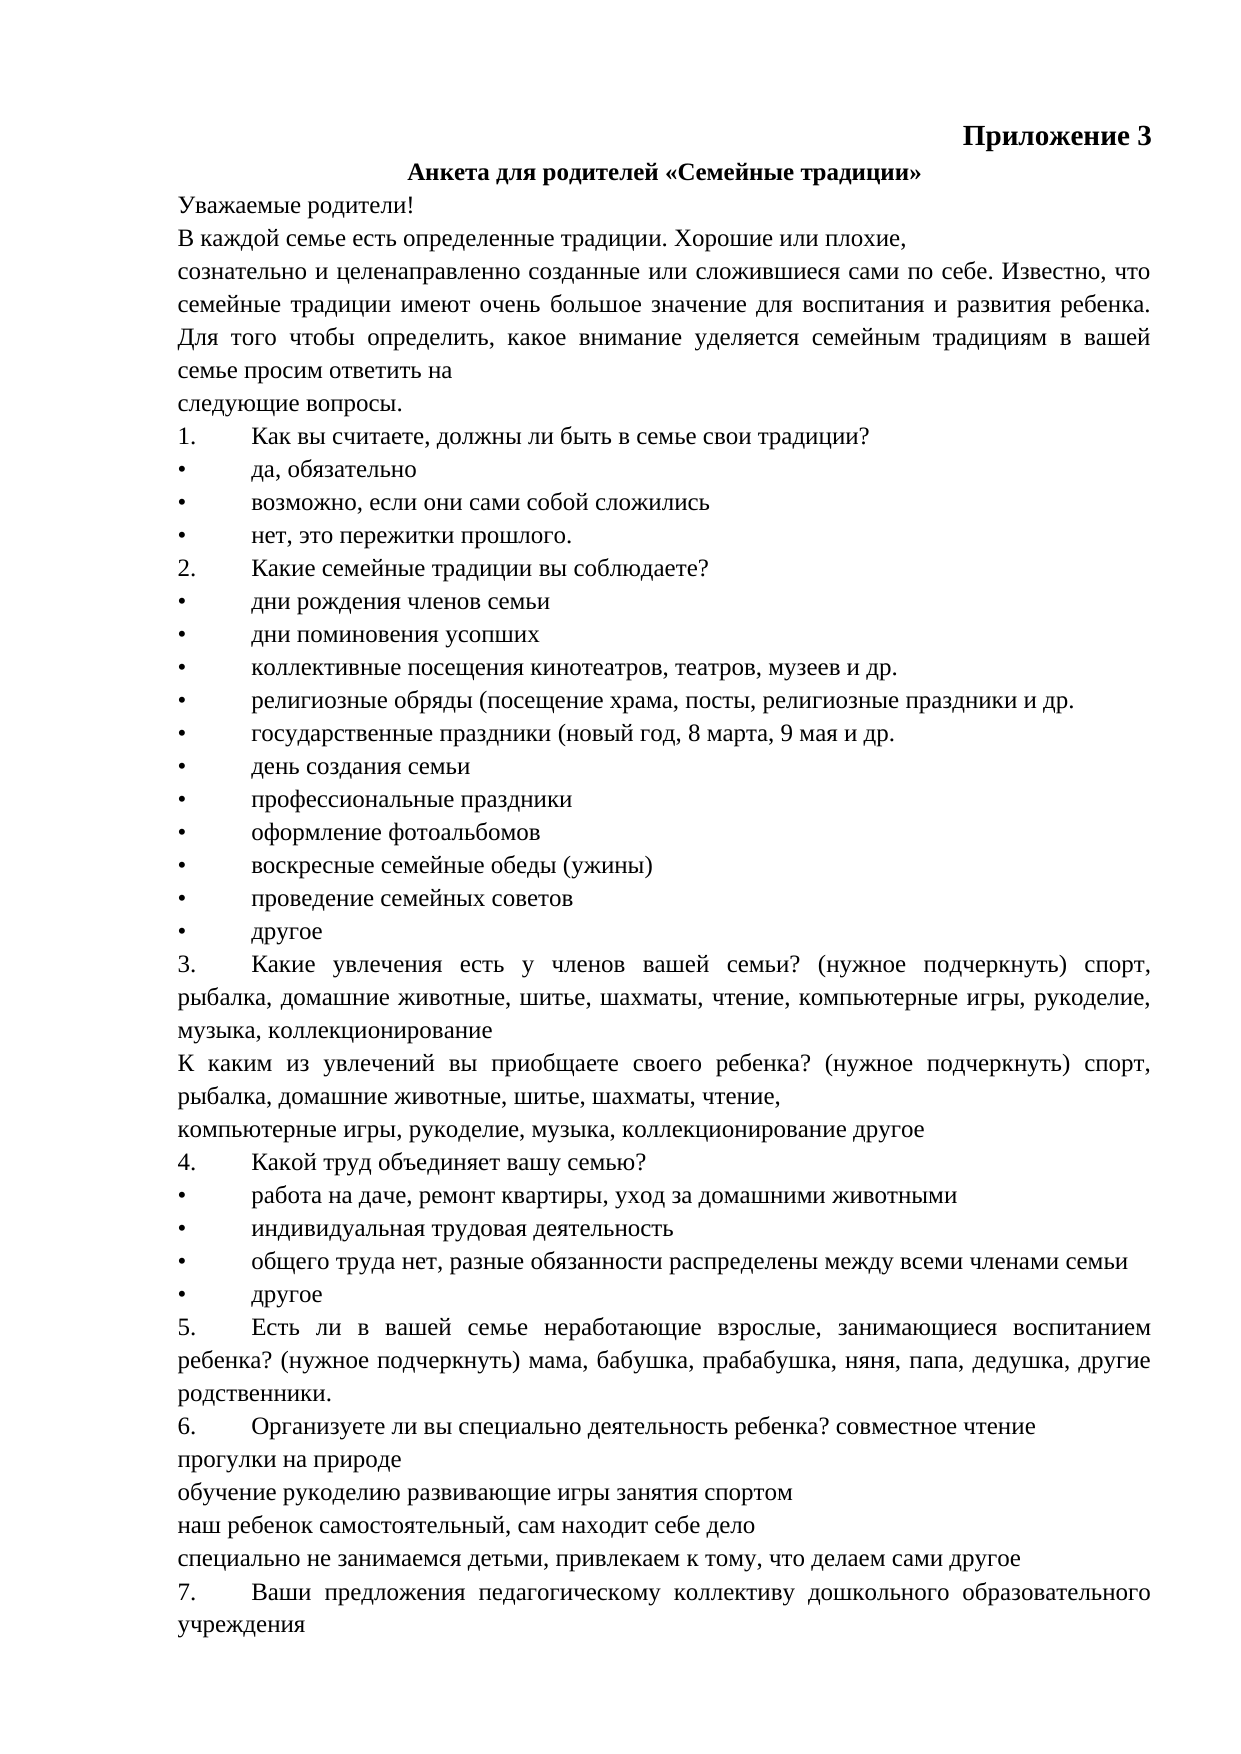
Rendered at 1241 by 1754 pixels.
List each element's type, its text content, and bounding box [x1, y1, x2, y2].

text • другое [177, 1279, 1152, 1308]
text 4. Какой труд объединяет вашу семью? [177, 1147, 1152, 1176]
text • профессиональные праздники [177, 784, 1152, 813]
text 1. Как вы считаете, должны ли быть в семье свои традиции? [177, 421, 1152, 449]
text • день создания семьи [177, 751, 1152, 780]
text • нет, это пережитки прошлого. [177, 520, 1152, 549]
text 3. Какие увлечения есть у членов вашей семьи? (нужное подчеркнуть) спорт, рыбалка, домашние животные, шитье, шахматы, чтение, компьютерные игры, рукоделие, музыка, коллекционирование [177, 949, 1152, 1044]
text • воскресные семейные обеды (ужины) [177, 850, 1152, 879]
text • да, обязательно [177, 454, 1152, 483]
text • оформление фотоальбомов [177, 817, 1152, 846]
text обучение рукоделию развивающие игры занятия спортом [177, 1477, 1152, 1506]
text • коллективные посещения кинотеатров, театров, музеев и др. [177, 652, 1152, 681]
text 6. Организуете ли вы специально деятельность ребенка? совместное чтение [177, 1411, 1152, 1440]
text • возможно, если они сами собой сложились [177, 487, 1152, 516]
text 2. Какие семейные традиции вы соблюдаете? [177, 553, 1152, 582]
text специально не занимаемся детьми, привлекаем к тому, что делаем сами другое [177, 1543, 1152, 1572]
text • работа на даче, ремонт квартиры, уход за домашними животными [177, 1180, 1152, 1209]
text компьютерные игры, рукоделие, музыка, коллекционирование другое [177, 1114, 1152, 1143]
text • общего труда нет, разные обязанности распределены между всеми членами семьи [177, 1246, 1152, 1275]
text • проведение семейных советов [177, 883, 1152, 912]
text • дни рождения членов семьи [177, 586, 1152, 615]
text Приложение 3 [177, 118, 1152, 152]
text наш ребенок самостоятельный, сам находит себе дело [177, 1511, 1152, 1539]
text • другое [177, 916, 1152, 945]
text Уважаемые родители! [177, 190, 1152, 218]
text 7. Ваши предложения педагогическому коллективу дошкольного образовательного учреждения [177, 1577, 1152, 1638]
text • дни поминовения усопших [177, 619, 1152, 648]
text • государственные праздники (новый год, 8 марта, 9 мая и др. [177, 718, 1152, 747]
text К каким из увлечений вы приобщаете своего ребенка? (нужное подчеркнуть) спорт, рыбалка, домашние животные, шитье, шахматы, чтение, [177, 1048, 1152, 1110]
text Анкета для родителей «Семейные традиции» [177, 157, 1152, 185]
text следующие вопросы. [177, 388, 1152, 417]
text прогулки на природе [177, 1444, 1152, 1473]
text 5. Есть ли в вашей семье неработающие взрослые, занимающиеся воспитанием ребенка? (нужное подчеркнуть) мама, бабушка, прабабушка, няня, папа, дедушка, другие родственники. [177, 1312, 1152, 1407]
text сознательно и целенаправленно созданные или сложившиеся сами по себе. Известно, что семейные традиции имеют очень большое значение для воспитания и развития ребенка. Для того чтобы определить, какое внимание уделяется семейным традициям в вашей семье просим ответить на [177, 256, 1152, 383]
text • религиозные обряды (посещение храма, посты, религиозные праздники и др. [177, 685, 1152, 714]
text • индивидуальная трудовая деятельность [177, 1213, 1152, 1242]
text В каждой семье есть определенные традиции. Хорошие или плохие, [177, 223, 1152, 251]
